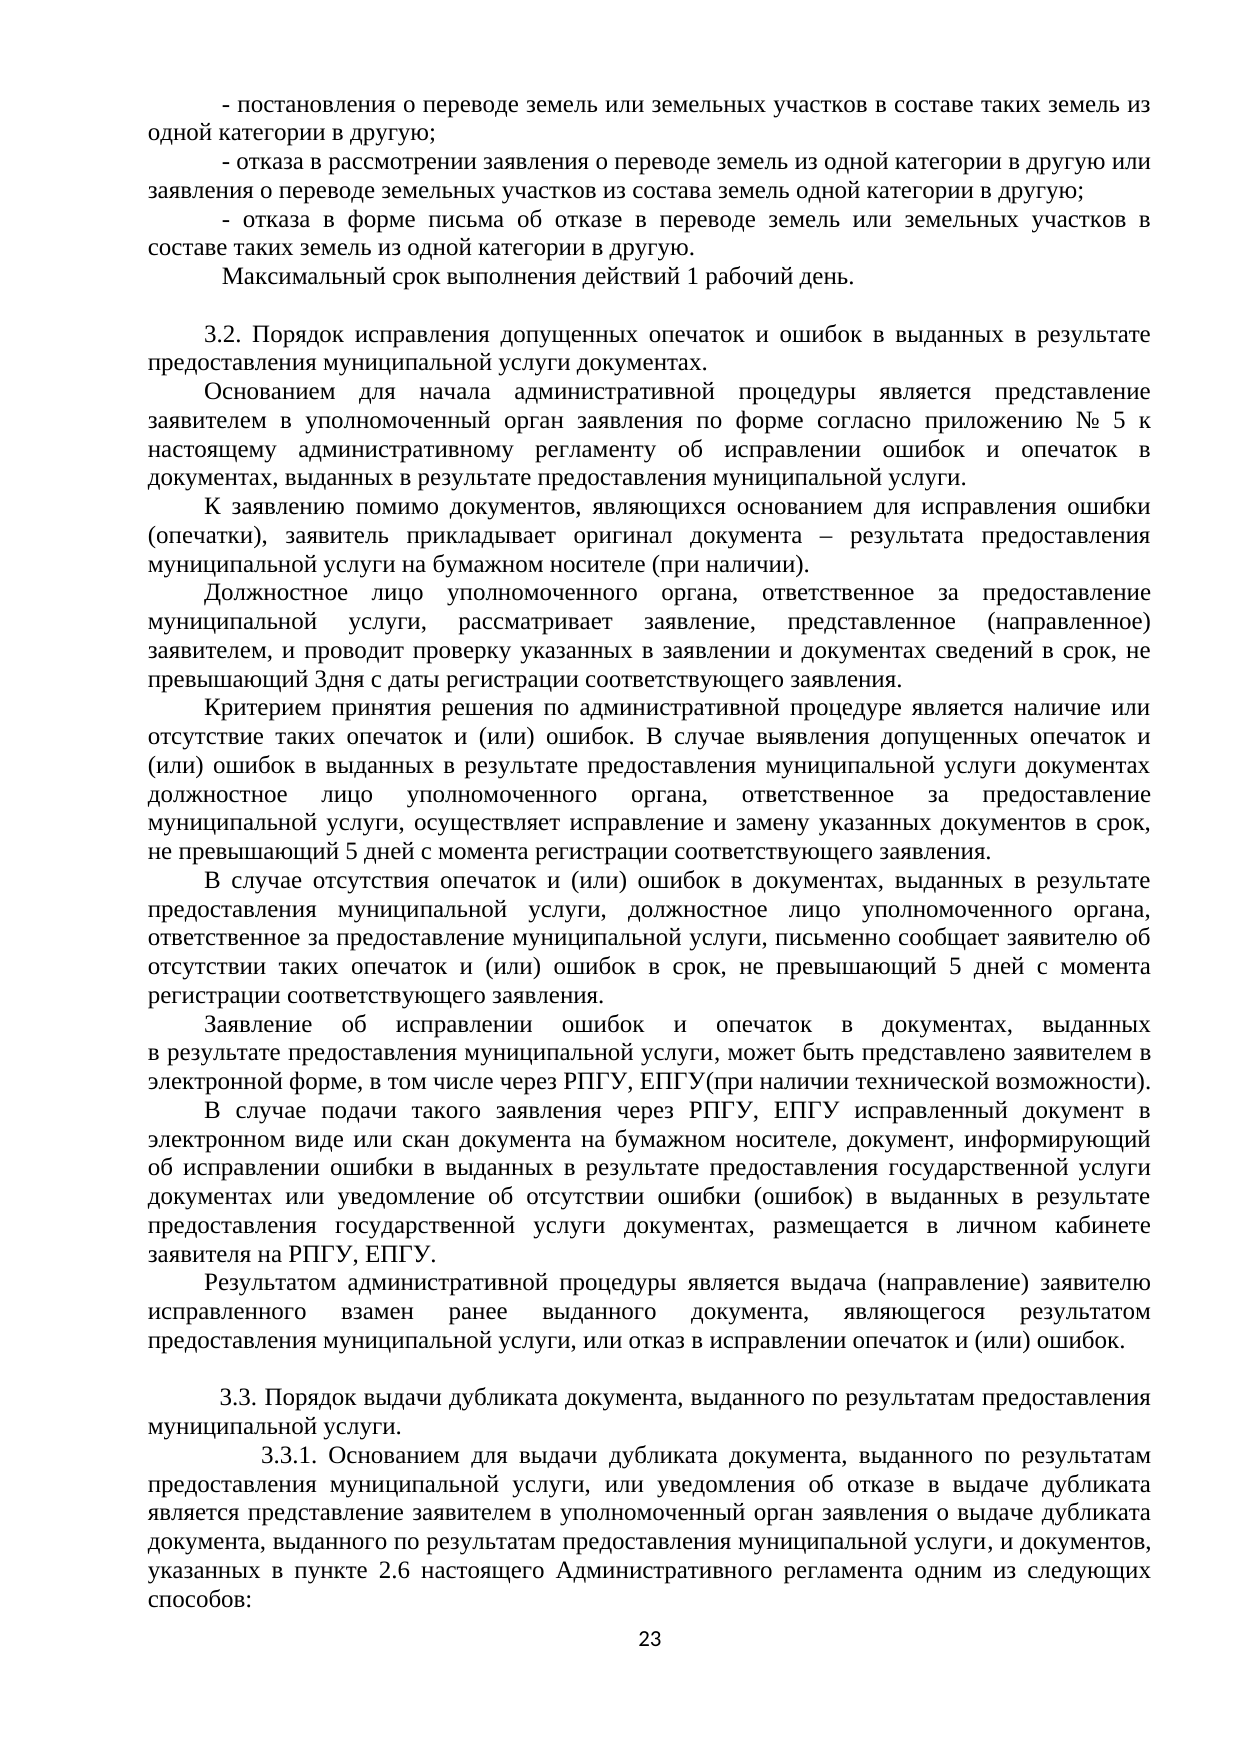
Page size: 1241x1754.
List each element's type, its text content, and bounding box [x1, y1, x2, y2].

text Результатом административной процедуры является выдача (направление) заявителю исправленного взамен ранее выданного документа, являющегося результатом предоставления муниципальной услуги, или отказ в исправлении опечаток и (или) ошибок. [148, 1267, 1152, 1354]
text 3.2. Порядок исправления допущенных опечаток и ошибок в выданных в результате предоставления муниципальной услуги документах. [148, 319, 1152, 376]
text Основанием для начала административной процедуры является представление заявителем в уполномоченный орган заявления по форме согласно приложению № 5 к настоящему административному регламенту об исправлении ошибок и опечаток в документах, выданных в результате предоставления муниципальной услуги. [148, 376, 1152, 491]
text В случае подачи такого заявления через РПГУ, ЕПГУ исправленный документ в электронном виде или скан документа на бумажном носителе, документ, информирующий об исправлении ошибки в выданных в результате предоставления государственной услуги документах или уведомление об отсутствии ошибки (ошибок) в выданных в результате предоставления государственной услуги документах, размещается в личном кабинете заявителя на РПГУ, ЕПГУ. [148, 1095, 1152, 1267]
text - постановления о переводе земель или земельных участков в составе таких земель из одной категории в другую; [148, 89, 1152, 146]
text Должностное лицо уполномоченного органа, ответственное за предоставление муниципальной услуги, рассматривает заявление, представленное (направленное) заявителем, и проводит проверку указанных в заявлении и документах сведений в срок, не превышающий 3дня с даты регистрации соответствующего заявления. [148, 577, 1152, 692]
text К заявлению помимо документов, являющихся основанием для исправления ошибки (опечатки), заявитель прикладывает оригинал документа – результата предоставления муниципальной услуги на бумажном носителе (при наличии). [148, 491, 1152, 577]
text - отказа в форме письма об отказе в переводе земель или земельных участков в составе таких земель из одной категории в другую. [148, 204, 1152, 261]
text - отказа в рассмотрении заявления о переводе земель из одной категории в другую или заявления о переводе земельных участков из состава земель одной категории в другую; [148, 146, 1152, 204]
text Заявление об исправлении ошибок и опечаток в документах, выданных в результате предоставления муниципальной услуги, может быть представлено заявителем в электронной форме, в том числе через РПГУ, ЕПГУ(при наличии технической возможности). [148, 1009, 1152, 1095]
text 3.3. Порядок выдачи дубликата документа, выданного по результатам предоставления муниципальной услуги. [148, 1382, 1152, 1440]
text 3.3.1. Основанием для выдачи дубликата документа, выданного по результатам предоставления муниципальной услуги, или уведомления об отказе в выдаче дубликата является представление заявителем в уполномоченный орган заявления о выдаче дубликата документа, выданного по результатам предоставления муниципальной услуги, и документов, указанных в пункте 2.6 настоящего Административного регламента одним из следующих способов: [148, 1440, 1152, 1612]
text Максимальный срок выполнения действий 1 рабочий день. [148, 261, 1152, 290]
text В случае отсутствия опечаток и (или) ошибок в документах, выданных в результате предоставления муниципальной услуги, должностное лицо уполномоченного органа, ответственное за предоставление муниципальной услуги, письменно сообщает заявителю об отсутствии таких опечаток и (или) ошибок в срок, не превышающий 5 дней с момента регистрации соответствующего заявления. [148, 865, 1152, 1009]
text Критерием принятия решения по административной процедуре является наличие или отсутствие таких опечаток и (или) ошибок. В случае выявления допущенных опечаток и (или) ошибок в выданных в результате предоставления муниципальной услуги документах должностное лицо уполномоченного органа, ответственное за предоставление муниципальной услуги, осуществляет исправление и замену указанных документов в срок, не превышающий 5 дней с момента регистрации соответствующего заявления. [148, 692, 1152, 865]
